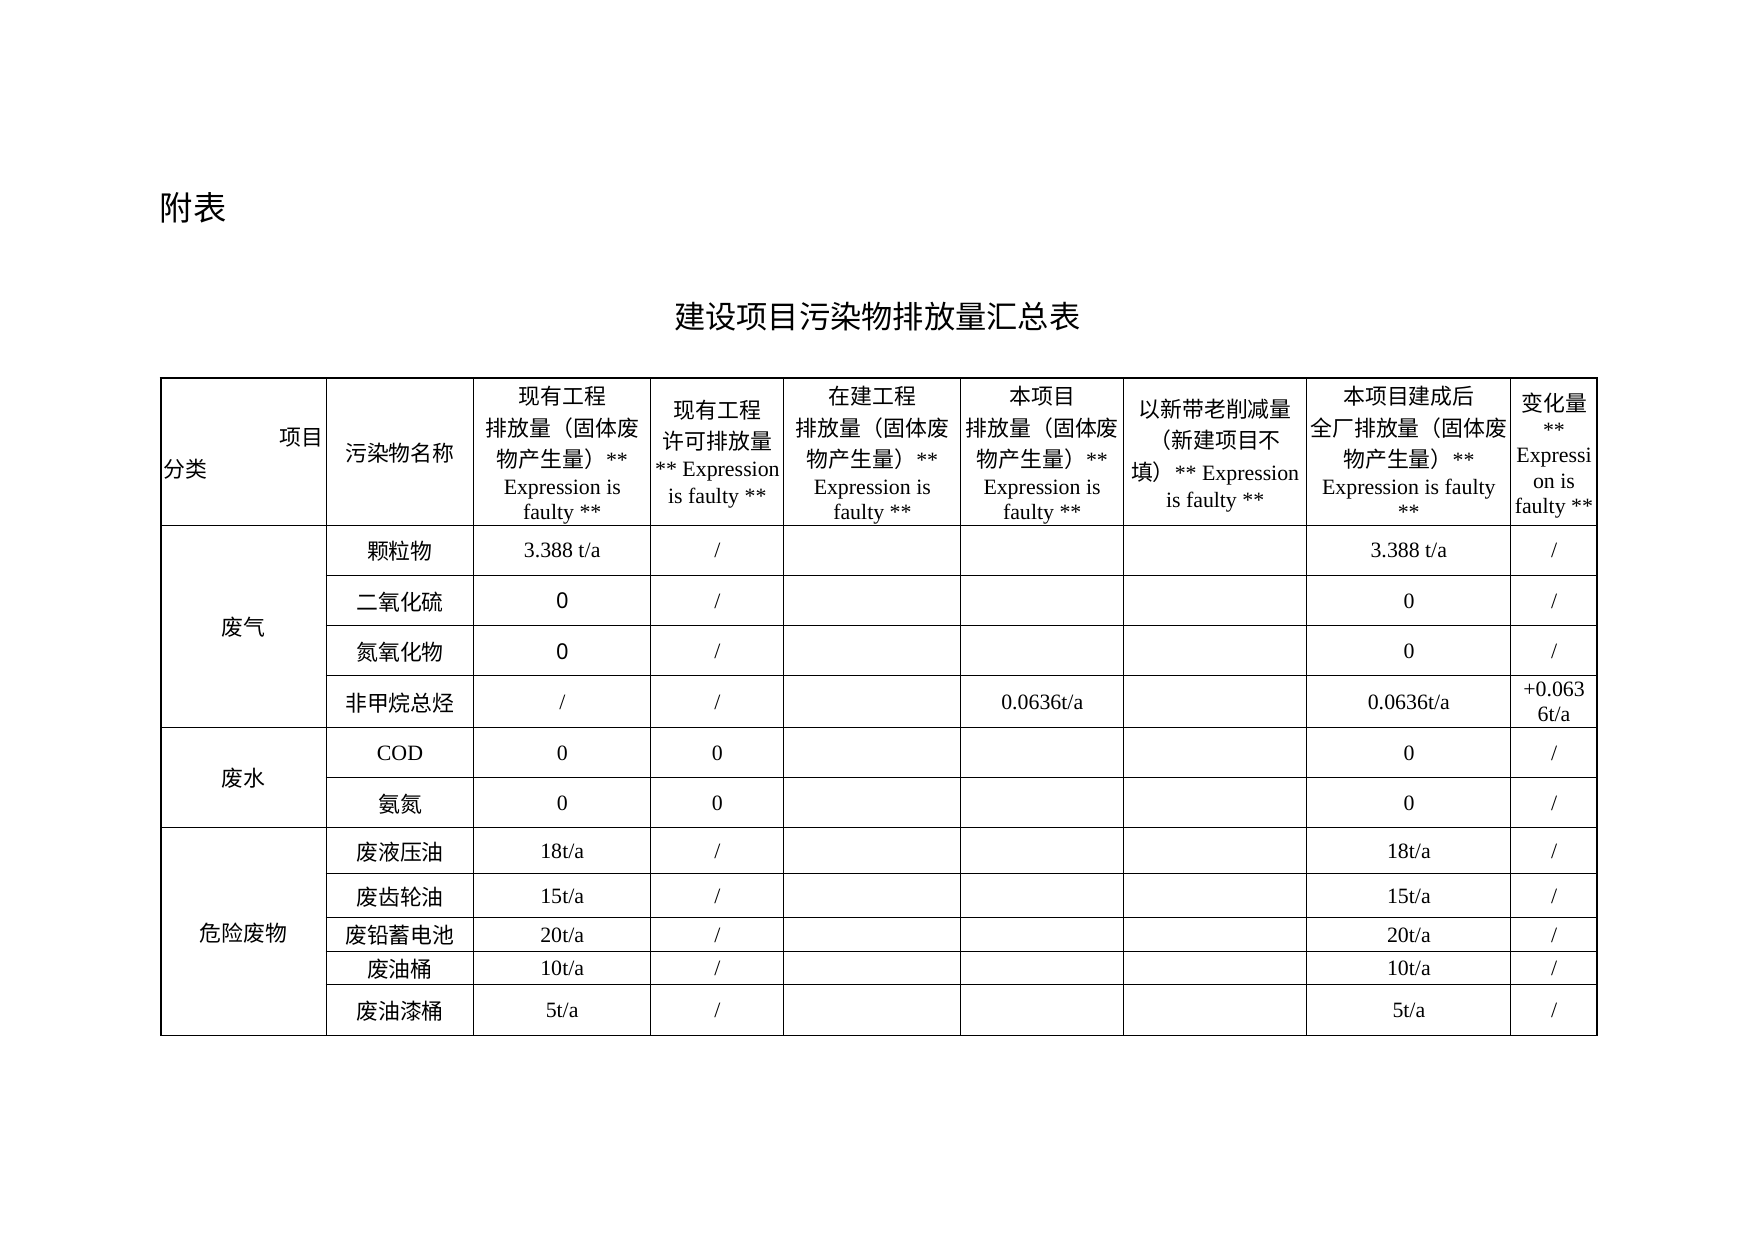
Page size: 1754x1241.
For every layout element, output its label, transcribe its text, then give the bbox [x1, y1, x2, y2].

table_cell / [651, 985, 783, 1035]
table_cell [1124, 576, 1306, 625]
table_cell [784, 918, 960, 951]
table_cell [1124, 626, 1306, 675]
table_cell 0.0636t/a [1307, 676, 1510, 727]
table_cell [961, 626, 1123, 675]
table_header 变化量 ⑦ [1511, 379, 1596, 524]
table_cell 15t/a [474, 874, 650, 917]
table_cell / [651, 526, 783, 575]
table_cell [1124, 952, 1306, 984]
table_cell 二氧化硫 [327, 576, 473, 625]
table_cell 废液压油 [327, 828, 473, 873]
table_cell 废油漆桶 [327, 985, 473, 1035]
table_cell 18t/a [1307, 828, 1510, 873]
table_cell [961, 576, 1123, 625]
table_cell 颗粒物 [327, 526, 473, 575]
table_cell [784, 676, 960, 727]
table_cell [1124, 676, 1306, 727]
table_cell / [474, 676, 650, 727]
table_cell COD [327, 728, 473, 777]
table_cell / [1511, 778, 1596, 827]
table_cell 0 [1307, 626, 1510, 675]
table_cell 0 [1307, 778, 1510, 827]
table_cell [961, 828, 1123, 873]
table_cell 5t/a [1307, 985, 1510, 1035]
table_cell [1124, 778, 1306, 827]
table_header 项目 分类 [162, 379, 326, 524]
table_cell +0.0636t/a [1511, 676, 1596, 727]
table_cell 20t/a [1307, 918, 1510, 951]
table_cell / [651, 952, 783, 984]
table_cell 危险废物 [162, 828, 326, 1035]
table_header 污染物名称 [327, 379, 473, 524]
table_cell 0 [1307, 728, 1510, 777]
table_cell 0 [1307, 576, 1510, 625]
table_cell 废水 [162, 728, 326, 827]
table_cell / [1511, 985, 1596, 1035]
table_cell 废油桶 [327, 952, 473, 984]
table_cell [961, 952, 1123, 984]
table_cell 废齿轮油 [327, 874, 473, 917]
table_cell [784, 626, 960, 675]
table_header 以新带老削减量 （新建项目不填）⑤ [1124, 379, 1306, 524]
table_cell / [651, 828, 783, 873]
table_cell 0 [474, 728, 650, 777]
table_cell / [1511, 918, 1596, 951]
text 附表 [159, 181, 1594, 229]
table_cell 10t/a [474, 952, 650, 984]
table_cell [1124, 985, 1306, 1035]
table_cell / [1511, 576, 1596, 625]
table_header 本项目 排放量（固体废物产生量）④ [961, 379, 1123, 524]
table_cell [1124, 728, 1306, 777]
table_cell [1124, 874, 1306, 917]
table_cell 氮氧化物 [327, 626, 473, 675]
table_cell 3.388 t/a [1307, 526, 1510, 575]
table_cell 3.388 t/a [474, 526, 650, 575]
table_cell / [1511, 526, 1596, 575]
table_cell [784, 576, 960, 625]
table_cell [784, 952, 960, 984]
table_cell / [651, 626, 783, 675]
table_cell / [1511, 874, 1596, 917]
table_cell 废铅蓄电池 [327, 918, 473, 951]
table_cell / [651, 918, 783, 951]
table_cell / [651, 576, 783, 625]
table_cell [1124, 526, 1306, 575]
table_cell [961, 728, 1123, 777]
table_cell 废气 [162, 526, 326, 727]
table_cell [961, 526, 1123, 575]
table_cell 非甲烷总烃 [327, 676, 473, 727]
table_cell [961, 918, 1123, 951]
table_cell [784, 985, 960, 1035]
table_cell / [1511, 728, 1596, 777]
table_cell [784, 778, 960, 827]
table_cell 0 [474, 778, 650, 827]
table_header 现有工程 许可排放量 ② [651, 379, 783, 524]
table_cell [784, 526, 960, 575]
table_cell / [1511, 626, 1596, 675]
table_cell 0 [474, 576, 650, 625]
table_cell [961, 874, 1123, 917]
table_cell 15t/a [1307, 874, 1510, 917]
table_header 在建工程 排放量（固体废物产生量）③ [784, 379, 960, 524]
table_cell [1124, 828, 1306, 873]
table_cell / [651, 676, 783, 727]
table_cell [784, 874, 960, 917]
table_cell [961, 778, 1123, 827]
table_cell 0 [651, 778, 783, 827]
table_cell 5t/a [474, 985, 650, 1035]
table_cell / [1511, 952, 1596, 984]
table_cell [784, 828, 960, 873]
table_cell 18t/a [474, 828, 650, 873]
table_cell 10t/a [1307, 952, 1510, 984]
table_cell [784, 728, 960, 777]
table_cell 氨氮 [327, 778, 473, 827]
table_header 现有工程 排放量（固体废物产生量）① [474, 379, 650, 524]
table_cell 20t/a [474, 918, 650, 951]
table_cell 0 [474, 626, 650, 675]
text 建设项目污染物排放量汇总表 [159, 283, 1594, 348]
table_cell / [651, 874, 783, 917]
table_cell 0.0636t/a [961, 676, 1123, 727]
table_cell / [1511, 828, 1596, 873]
table_cell [961, 985, 1123, 1035]
table_cell 0 [651, 728, 783, 777]
table_cell [1124, 918, 1306, 951]
table_header 本项目建成后 全厂排放量（固体废物产生量）⑥ [1307, 379, 1510, 524]
